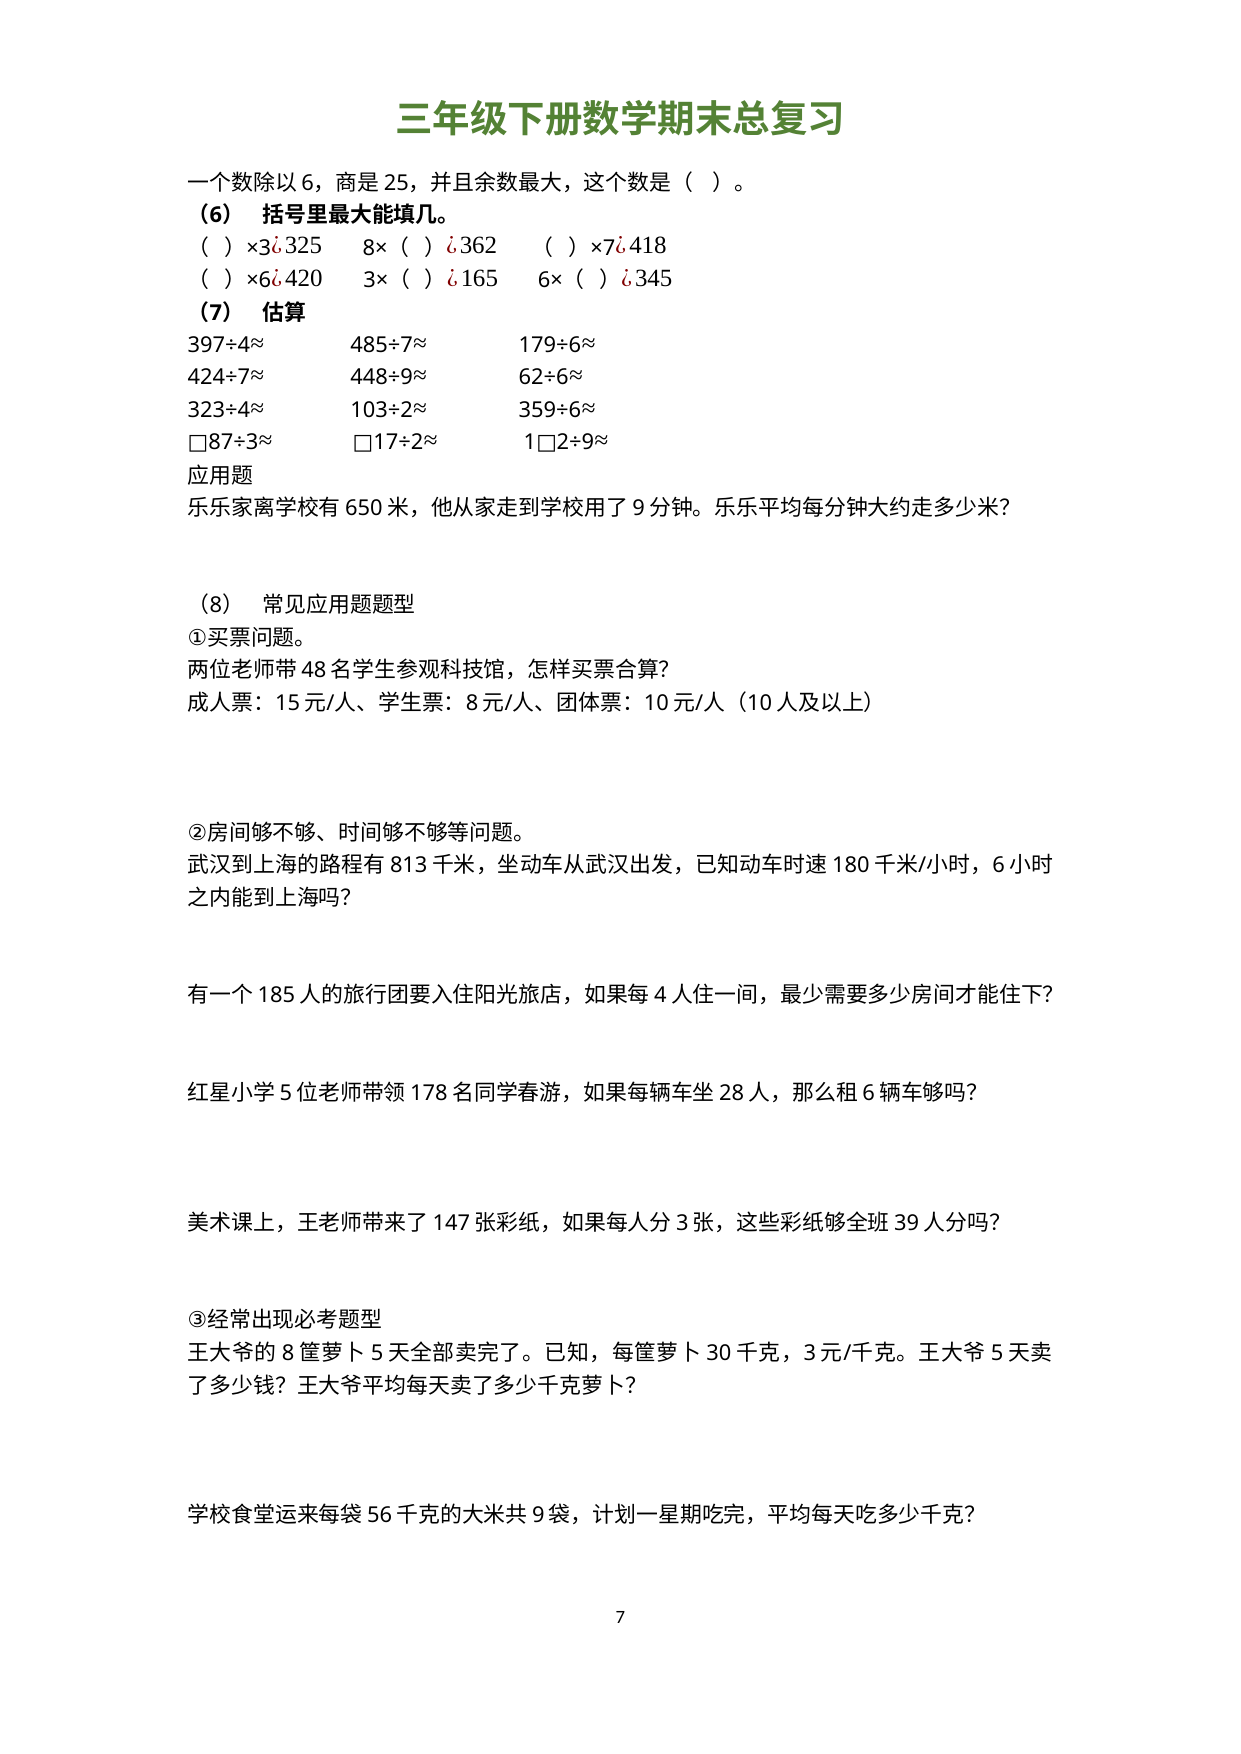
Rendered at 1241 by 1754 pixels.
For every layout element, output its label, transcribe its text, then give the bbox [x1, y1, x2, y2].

text 美术课上，王老师带来了147张彩纸，如果每人分3张，这些彩纸够全班39人分吗？ [187, 1205, 1053, 1237]
text （ ）×6 3×（ ） 6×（ ） [187, 262, 1053, 295]
text ③经常出现必考题型 [187, 1302, 1053, 1335]
text ①买票问题。 [187, 620, 1053, 652]
text 学校食堂运来每袋56千克的大米共9袋，计划一星期吃完，平均每天吃多少千克？ [187, 1497, 1053, 1530]
text 323÷4 103÷2 359÷6 [187, 392, 1053, 425]
text ②房间够不够、时间够不够等问题。 [187, 815, 1053, 847]
text 应用题 [187, 457, 1053, 490]
text 有一个185人的旅行团要入住阳光旅店，如果每4人住一间，最少需要多少房间才能住下？ [187, 977, 1053, 1010]
text 一个数除以6，商是25，并且余数最大，这个数是（ ）。 [187, 165, 1053, 197]
list 括号里最大能填几。 [187, 197, 1053, 230]
text 两位老师带48名学生参观科技馆，怎样买票合算？ [187, 652, 1053, 685]
list 常见应用题题型 [187, 587, 1053, 620]
text 397÷4 485÷7 179÷6 [187, 327, 1053, 360]
text □87÷3 □17÷2 1□2÷9 [187, 425, 1053, 457]
text 武汉到上海的路程有813千米，坐动车从武汉出发，已知动车时速180千米/小时，6小时之内能到上海吗？ [187, 847, 1053, 912]
text （ ）×3 8×（ ） （ ）×7 [187, 230, 1053, 262]
text 红星小学5位老师带领178名同学春游，如果每辆车坐28人，那么租6辆车够吗？ [187, 1075, 1053, 1107]
text 乐乐家离学校有650米，他从家走到学校用了9分钟。乐乐平均每分钟大约走多少米？ [187, 490, 1053, 522]
text 424÷7 448÷9 62÷6 [187, 360, 1053, 392]
list 估算 [187, 295, 1053, 327]
text 王大爷的8筐萝卜5天全部卖完了。已知，每筐萝卜30千克，3元/千克。王大爷5天卖了多少钱？王大爷平均每天卖了多少千克萝卜？ [187, 1335, 1053, 1400]
text 成人票：15元/人、学生票：8元/人、团体票：10元/人（10人及以上） [187, 685, 1053, 717]
